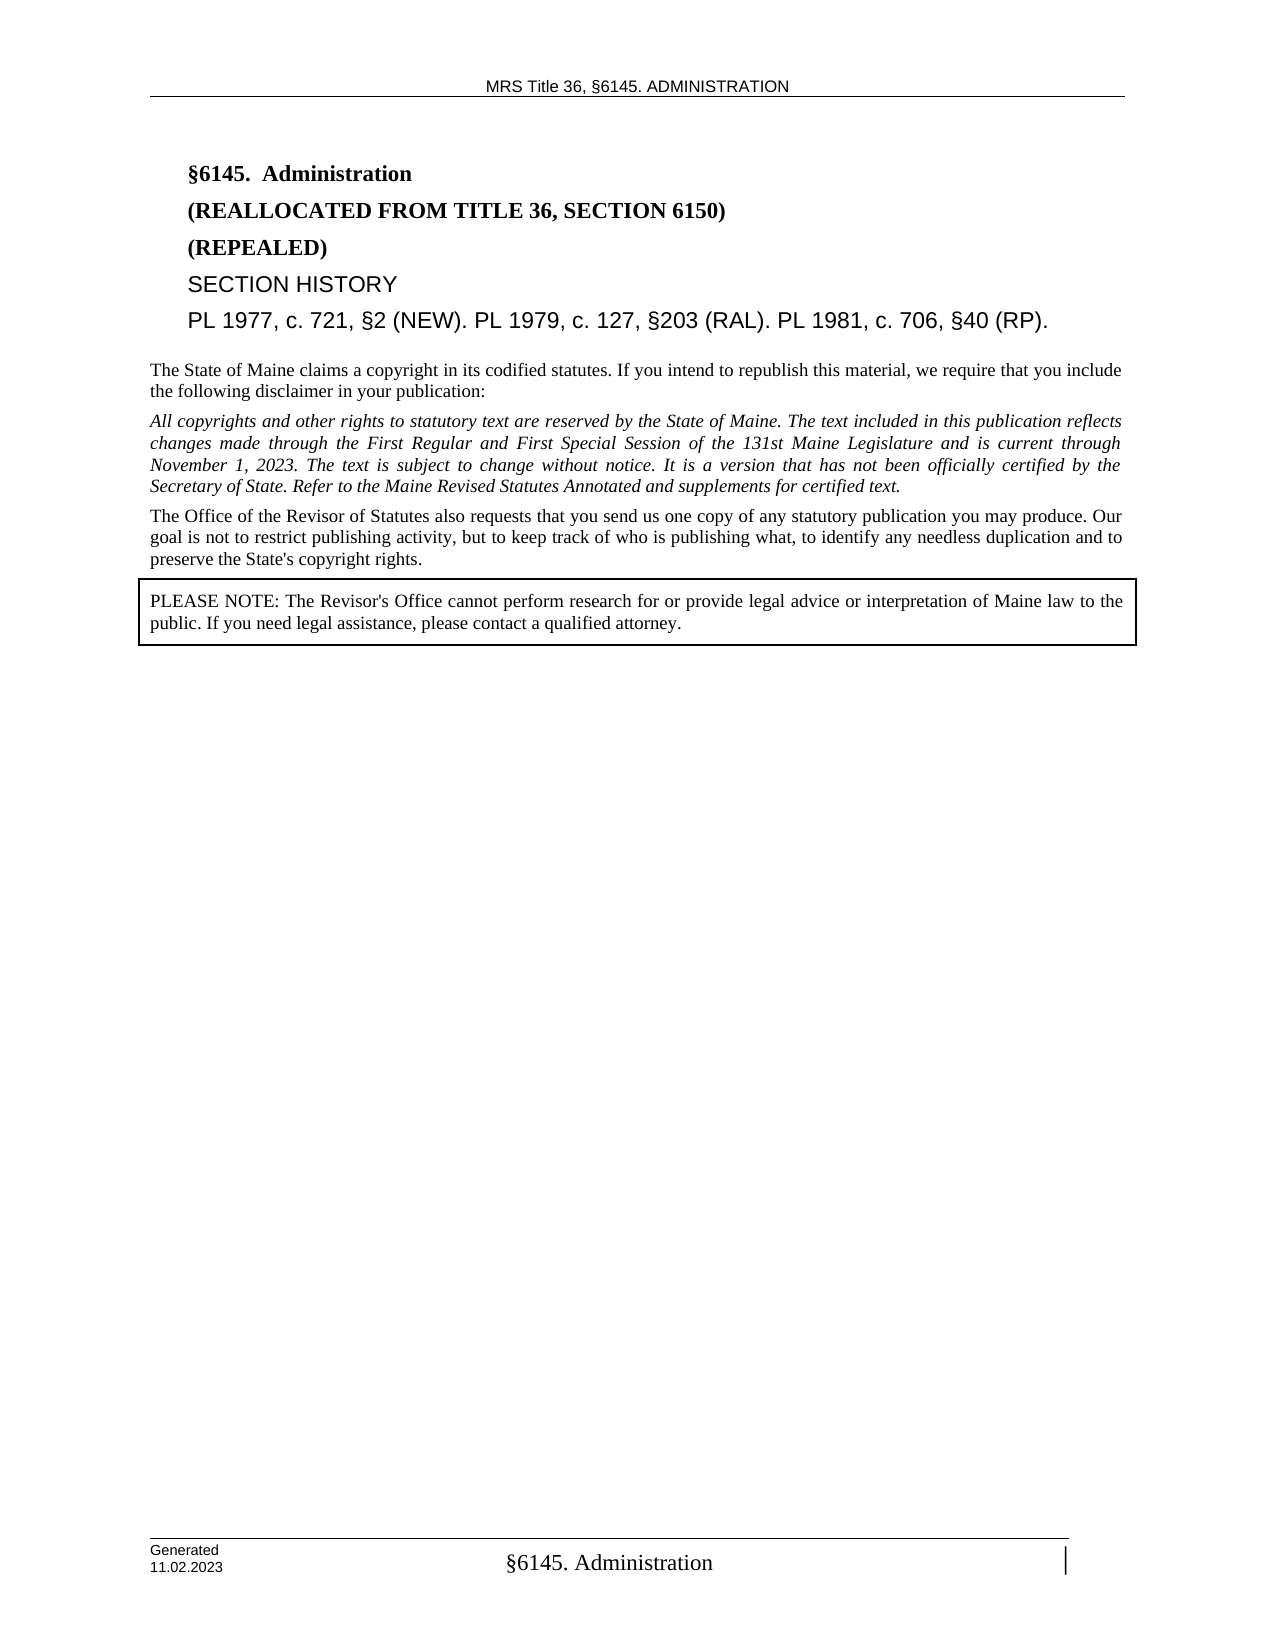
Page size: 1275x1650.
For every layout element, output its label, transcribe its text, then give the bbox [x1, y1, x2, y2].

text The State of Maine claims a copyright in its codified statutes. If you intend to republish this material, we require that you include the following disclaimer in your publication: [150, 359, 1125, 402]
text (REPEALED) [187, 234, 1125, 260]
text SECTION HISTORY [187, 271, 1125, 297]
text All copyrights and other rights to statutory text are reserved by the State of Maine. The text included in this publication reflects changes made through the First Regular and First Special Session of the 131st Maine Legislature and is current through November 1, 2023 . The text is subject to change without notice. It is a version that has not been officially certified by the Secretary of State. Refer to the Maine Revised Statutes Annotated and supplements for certified text. [150, 410, 1125, 497]
text PLEASE NOTE: The Revisor's Office cannot perform research for or provide legal advice or interpretation of Maine law to the public. If you need legal assistance, please contact a qualified attorney. [140, 580, 1135, 644]
text (REALLOCATED FROM TITLE 36, SECTION 6150) [187, 197, 1125, 223]
text PL 1977, c. 721, §2 (NEW). PL 1979, c. 127, §203 (RAL). PL 1981, c. 706, §40 (RP). [187, 307, 1125, 334]
text §6145. Administration [187, 160, 1125, 187]
text The Office of the Revisor of Statutes also requests that you send us one copy of any statutory publication you may produce. Our goal is not to restrict publishing activity, but to keep track of who is publishing what, to identify any needless duplication and to preserve the State's copyright rights. [150, 505, 1125, 569]
